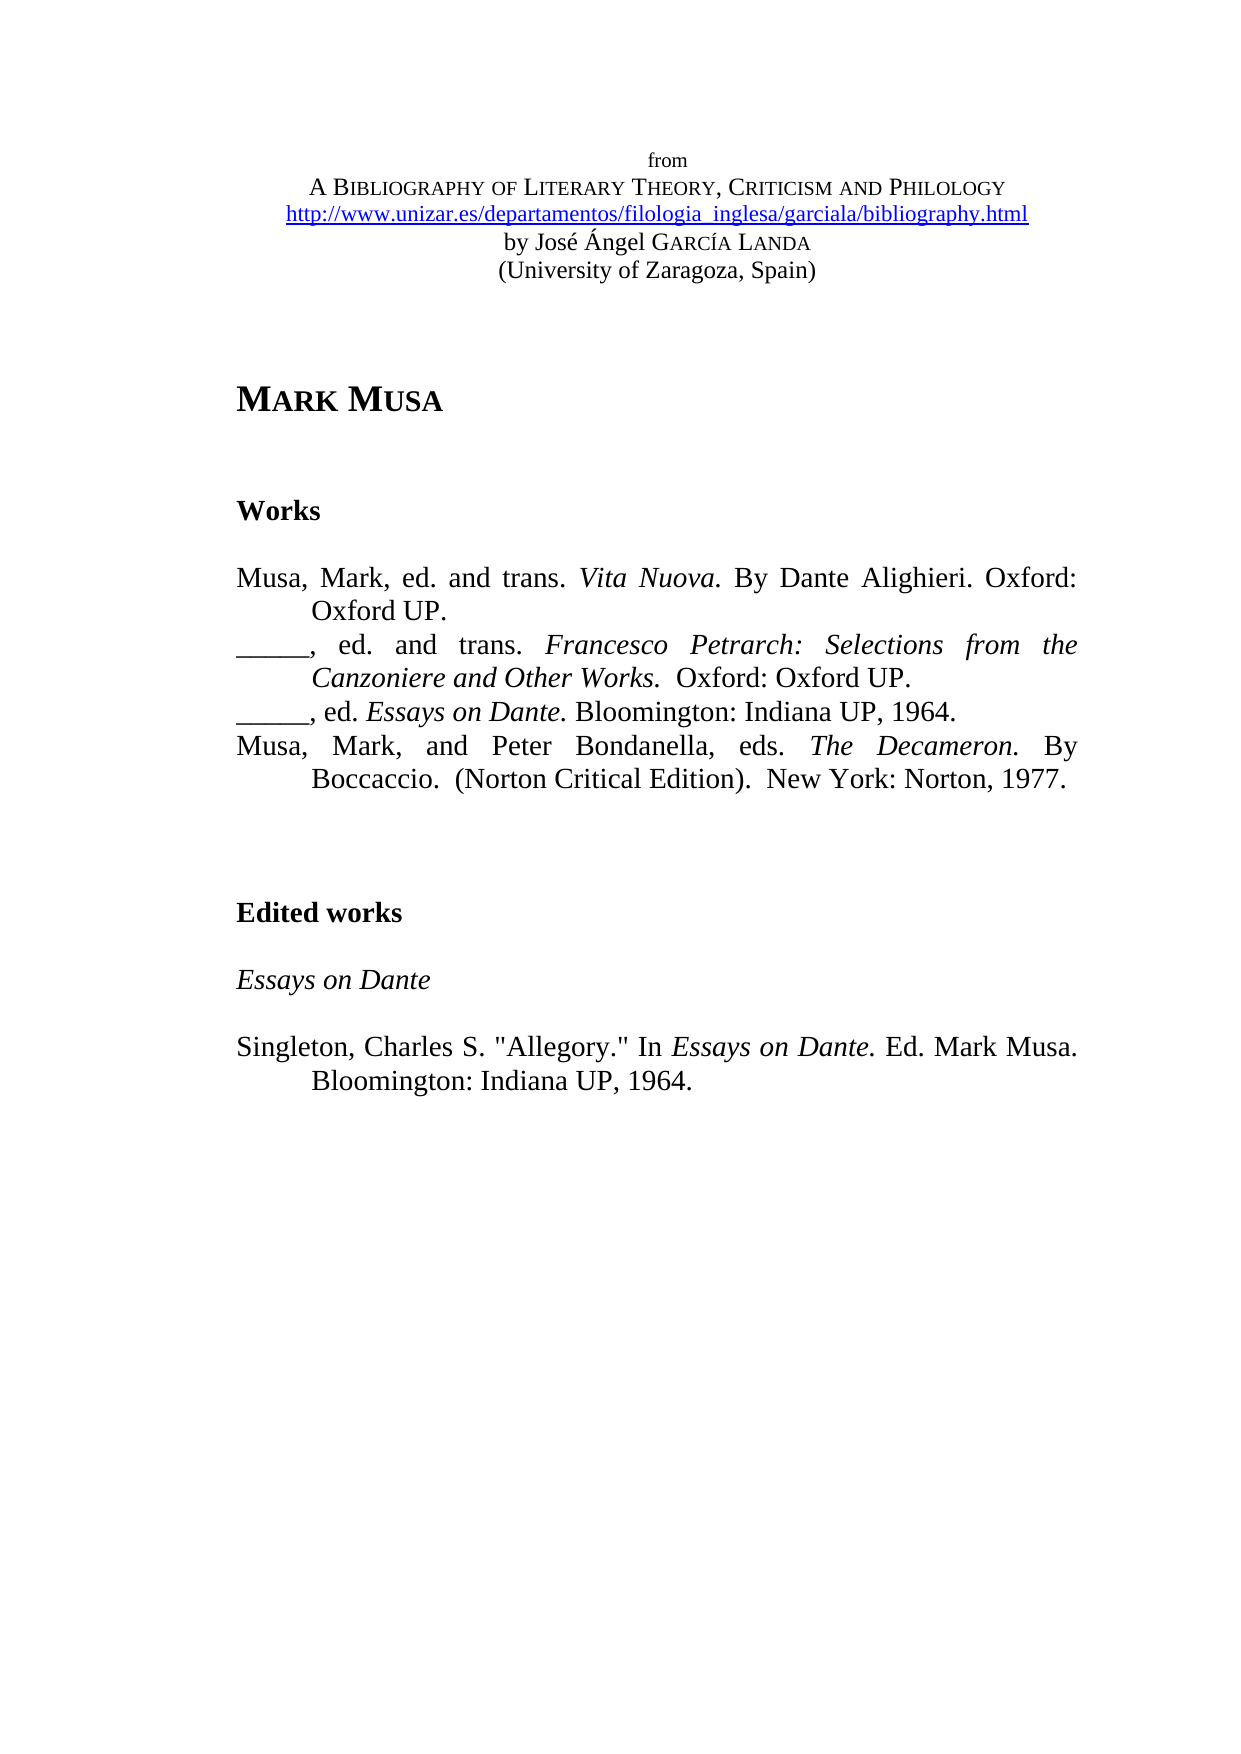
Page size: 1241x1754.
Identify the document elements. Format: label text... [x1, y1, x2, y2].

text from [236, 148, 1078, 172]
text A Bibliography of Literary Theory, Criticism and Philology [236, 172, 1078, 200]
text Works [236, 493, 1078, 526]
text Musa, Mark, ed. and trans. Vita Nuova. By Dante Alighieri. Oxford: Oxford UP. [236, 560, 1078, 627]
text _____, ed. and trans. Francesco Petrarch: Selections from the Canzoniere and Other Works. Oxford: Oxford UP. [236, 627, 1078, 694]
text Musa, Mark, and Peter Bondanella, eds. The Decameron. By Boccaccio. (Norton Critical Edition). New York: Norton, 1977. [236, 728, 1078, 795]
text by José Ángel García Landa [236, 227, 1078, 256]
text (University of Zaragoza, Spain) [236, 256, 1078, 284]
text Singleton, Charles S. "Allegory." In Essays on Dante. Ed. Mark Musa. Bloomington: Indiana UP, 1964. [236, 1029, 1078, 1097]
text http://www.unizar.es/departamentos/filologia_inglesa/garciala/bibliography.html [236, 200, 1078, 227]
text Edited works [236, 895, 1078, 929]
text _____, ed. Essays on Dante. Bloomington: Indiana UP, 1964. [236, 694, 1078, 728]
subtitle Mark Musa [236, 376, 1078, 419]
text Essays on Dante [236, 962, 1078, 996]
